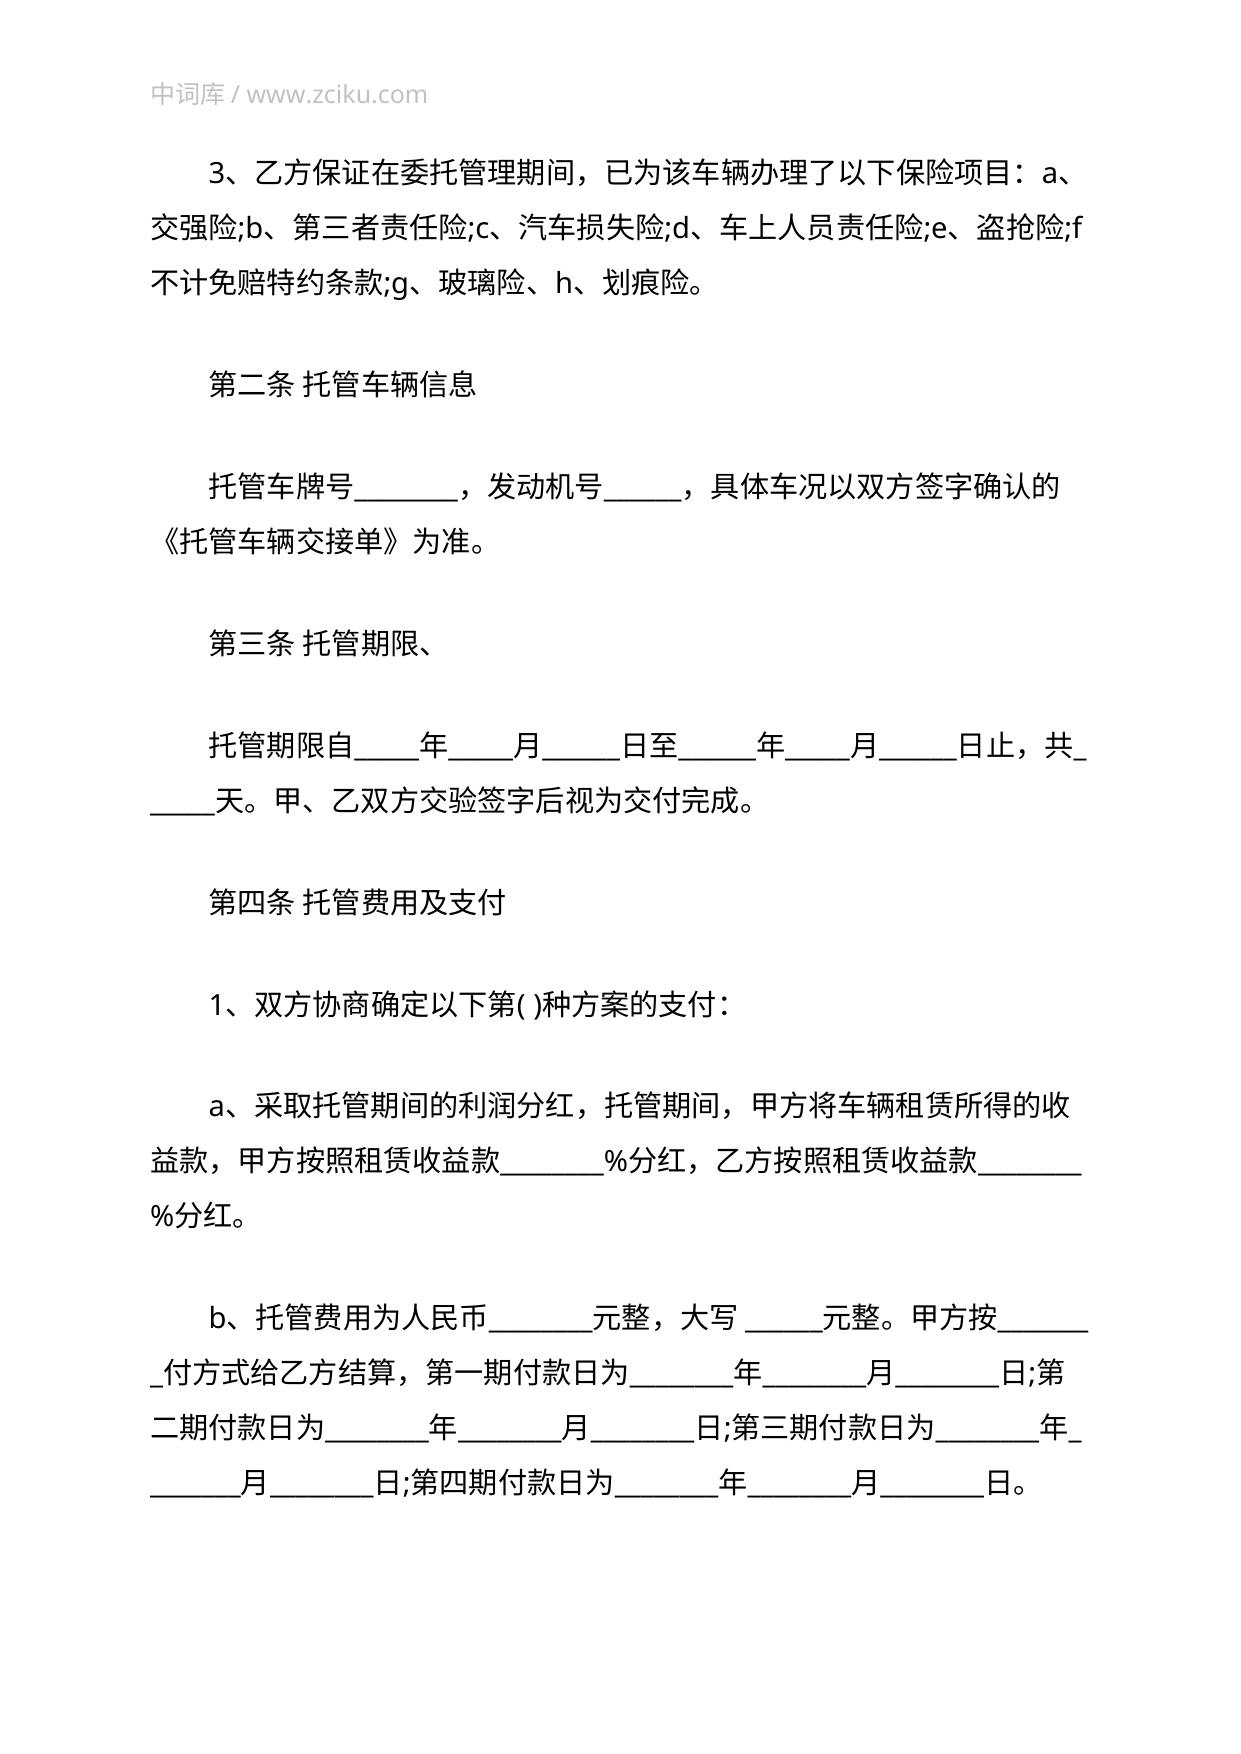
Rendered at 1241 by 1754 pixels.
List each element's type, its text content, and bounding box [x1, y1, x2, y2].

text b、托管费用为人民币________元整，大写 ______元整。甲方按________付方式给乙方结算，第一期付款日为________年________月________日;第二期付款日为________年________月________日;第三期付款日为________年________月________日;第四期付款日为________年________月________日。 [150, 1295, 1090, 1502]
text 托管车牌号________，发动机号______，具体车况以双方签字确认的《托管车辆交接单》为准。 [150, 464, 1090, 561]
text 第四条 托管费用及支付 [150, 879, 1090, 922]
text 1、双方协商确定以下第( )种方案的支付： [150, 981, 1090, 1023]
text 3、乙方保证在委托管理期间，已为该车辆办理了以下保险项目：a、交强险;b、第三者责任险;c、汽车损失险;d、车上人员责任险;e、盗抢险;f不计免赔特约条款;g、玻璃险、h、划痕险。 [150, 150, 1090, 302]
text 第二条 托管车辆信息 [150, 362, 1090, 404]
text a、采取托管期间的利润分红，托管期间，甲方将车辆租赁所得的收益款，甲方按照租赁收益款________%分红，乙方按照租赁收益款________%分红。 [150, 1083, 1090, 1235]
text 托管期限自_____年_____月______日至______年_____月______日止，共______天。甲、乙双方交验签字后视为交付完成。 [150, 722, 1090, 820]
text 第三条 托管期限、 [150, 621, 1090, 663]
